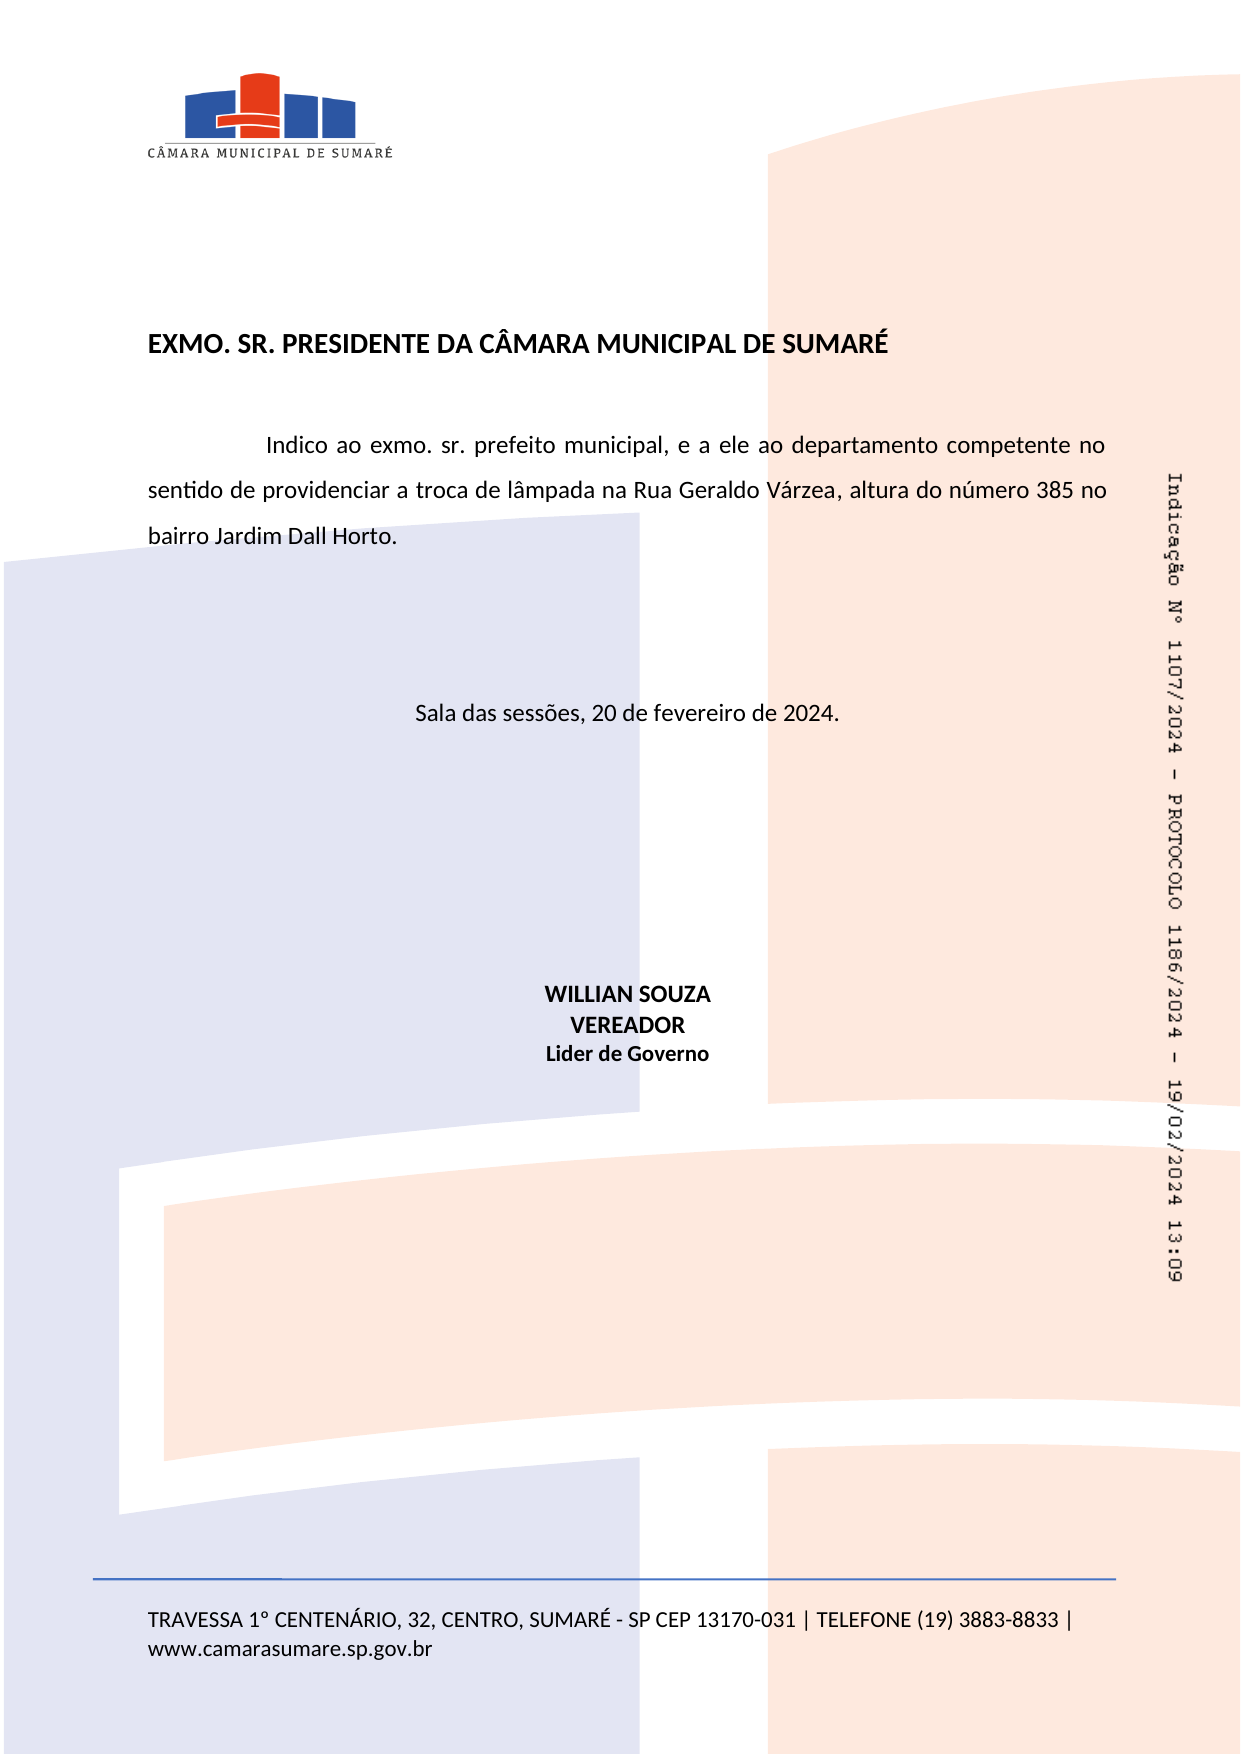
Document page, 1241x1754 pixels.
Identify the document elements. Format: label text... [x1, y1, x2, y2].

text WILLIAN SOUZA [148, 978, 1107, 1009]
text Indico ao exmo. sr. prefeito municipal, e a ele ao departamento competente no sentido de providenciar a troca de lâmpada na Rua Geraldo Várzea, altura do número 385 no bairro Jardim Dall Horto. [148, 429, 1107, 551]
picture [147, 73, 394, 160]
text EXMO. SR. PRESIDENTE DA CÂMARA MUNICIPAL DE SUMARÉ [148, 325, 1107, 361]
text Lider de Governo [148, 1039, 1107, 1067]
text Sala das sessões, 20 de fevereiro de 2024. [148, 697, 1107, 727]
picture [1142, 468, 1205, 1286]
text VEREADOR [148, 1009, 1107, 1039]
